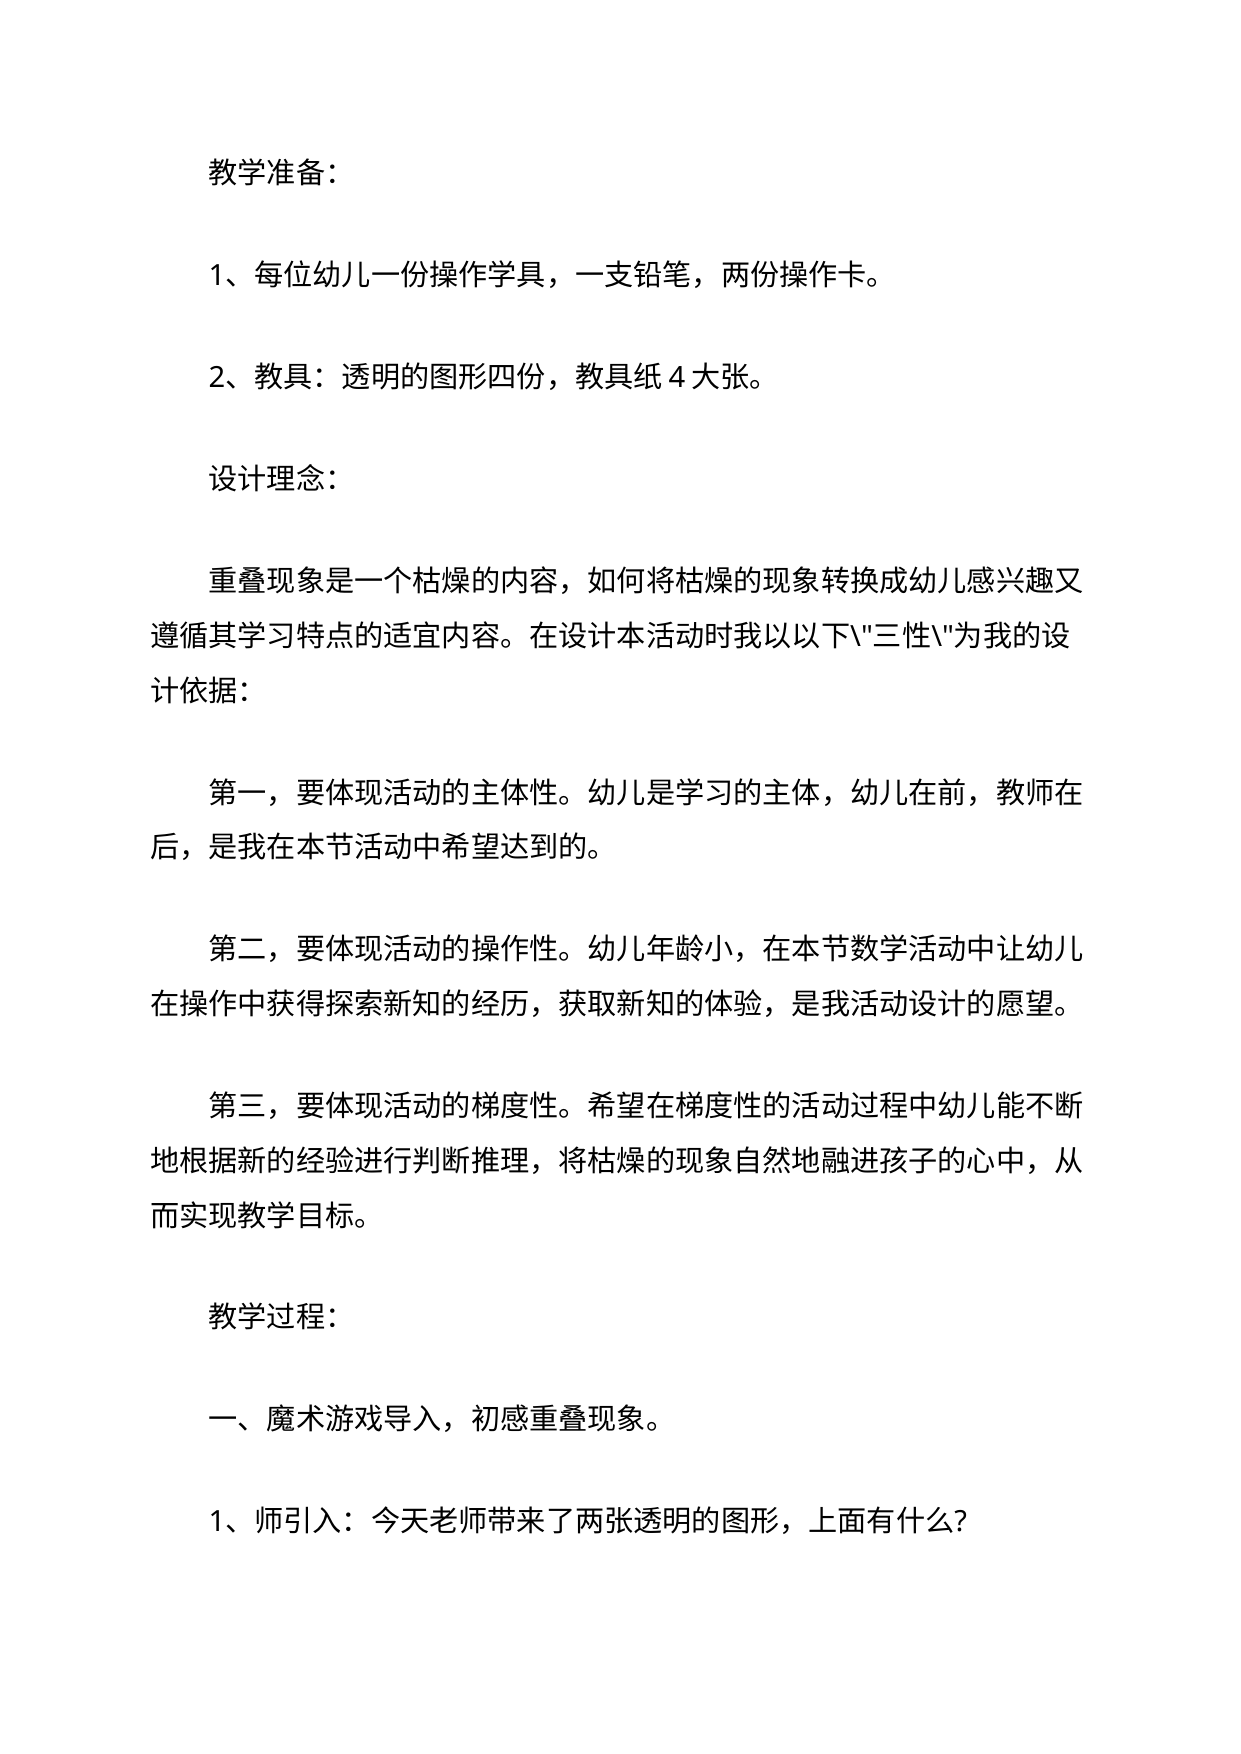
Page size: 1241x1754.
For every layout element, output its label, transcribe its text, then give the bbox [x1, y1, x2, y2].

text 设计理念： [150, 456, 1090, 498]
text 1、每位幼儿一份操作学具，一支铅笔，两份操作卡。 [150, 252, 1090, 294]
text 第三，要体现活动的梯度性。希望在梯度性的活动过程中幼儿能不断地根据新的经验进行判断推理，将枯燥的现象自然地融进孩子的心中，从而实现教学目标。 [150, 1082, 1090, 1234]
text 第二，要体现活动的操作性。幼儿年龄小，在本节数学活动中让幼儿在操作中获得探索新知的经历，获取新知的体验，是我活动设计的愿望。 [150, 926, 1090, 1023]
text 2、教具：透明的图形四份，教具纸4大张。 [150, 354, 1090, 396]
text 教学准备： [150, 150, 1090, 192]
text 第一，要体现活动的主体性。幼儿是学习的主体，幼儿在前，教师在后，是我在本节活动中希望达到的。 [150, 769, 1090, 866]
text 一、魔术游戏导入，初感重叠现象。 [150, 1396, 1090, 1438]
text 教学过程： [150, 1294, 1090, 1336]
text 重叠现象是一个枯燥的内容，如何将枯燥的现象转换成幼儿感兴趣又遵循其学习特点的适宜内容。在设计本活动时我以以下\"三性\"为我的设计依据： [150, 557, 1090, 710]
text 1、师引入：今天老师带来了两张透明的图形，上面有什么? [150, 1498, 1090, 1540]
